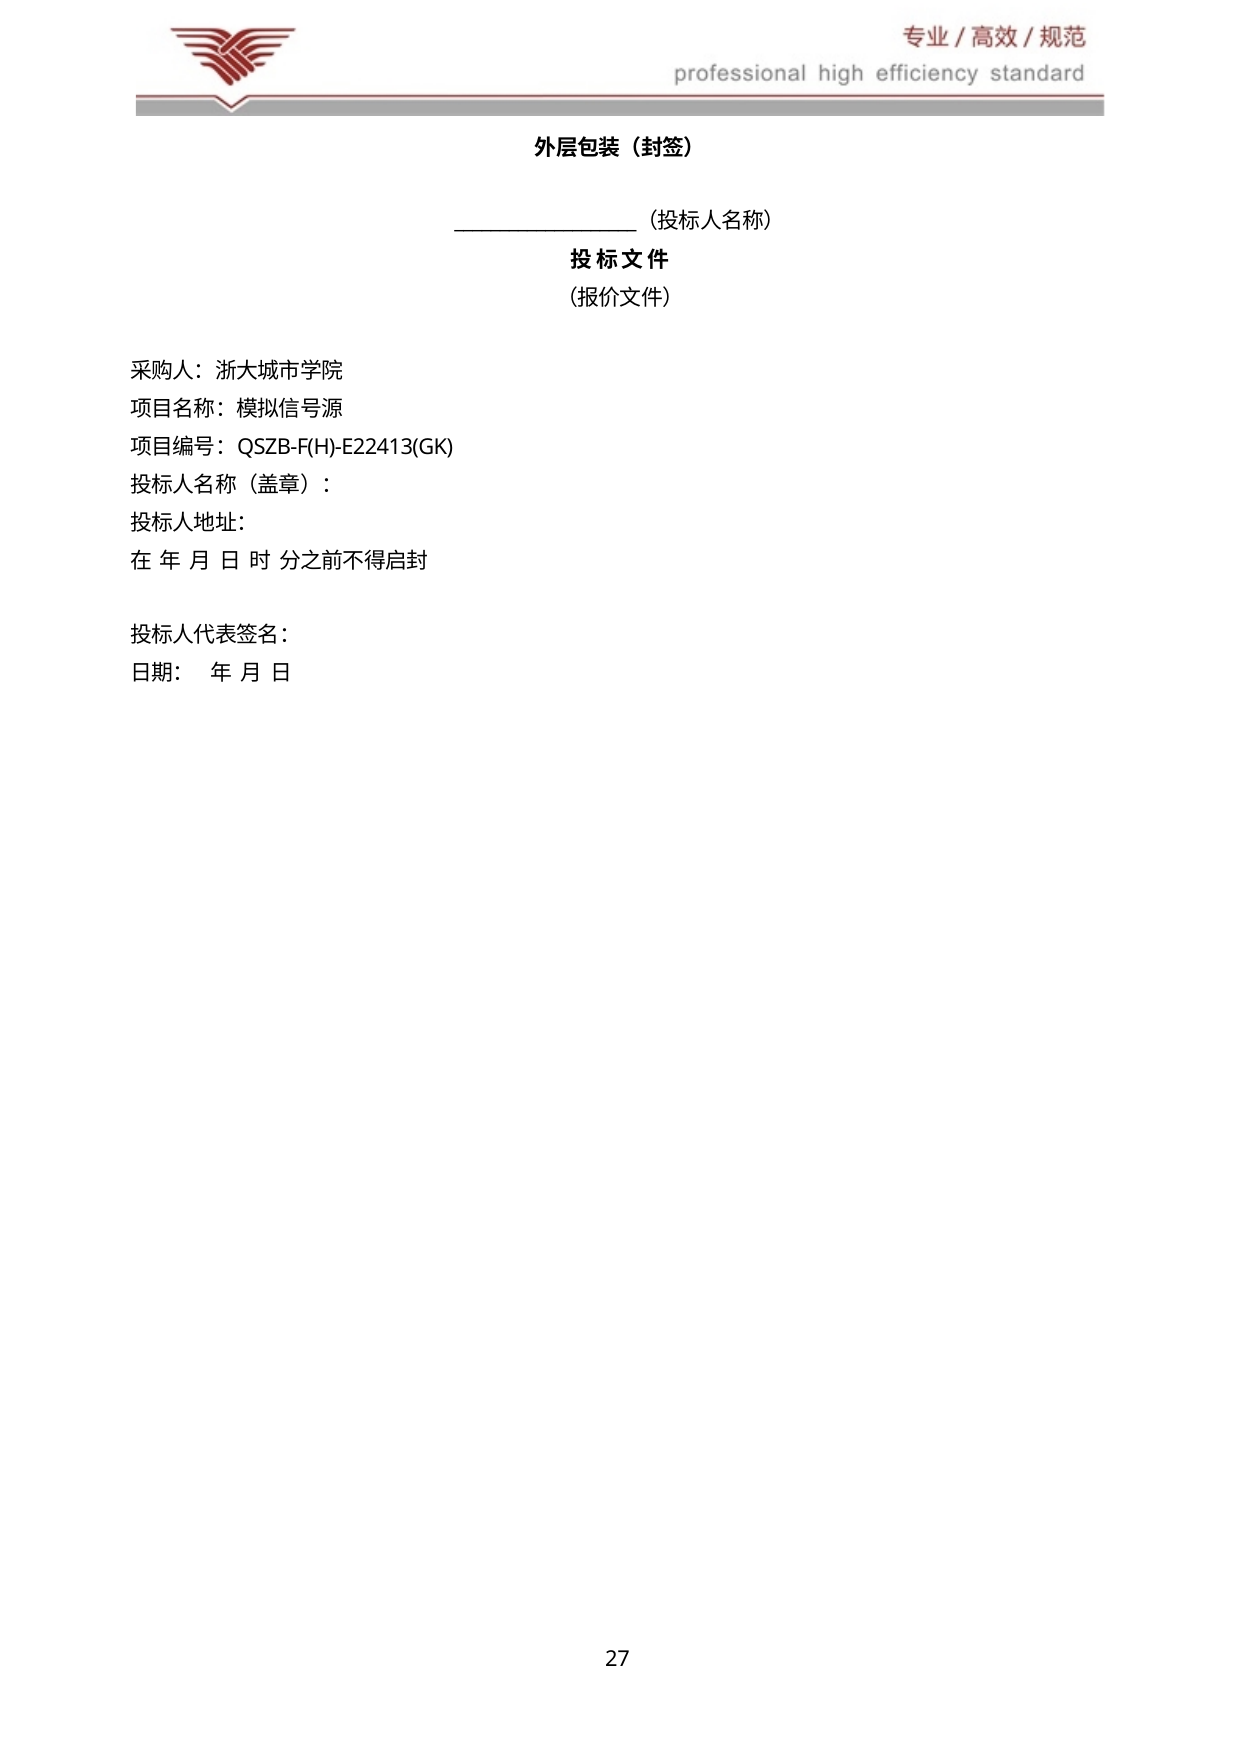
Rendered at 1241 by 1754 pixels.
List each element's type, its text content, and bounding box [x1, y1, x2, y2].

text 投标人名称（盖章）： [130, 467, 1110, 499]
picture [135, 3, 1105, 116]
text 采购人：浙大城市学院 [130, 353, 1110, 385]
text 在 年 月 日 时 分之前不得启封 [130, 543, 1110, 575]
text ____________________（投标人名称） [130, 203, 1110, 235]
text 外层包装（封签） [130, 130, 1110, 162]
text 项目名称：模拟信号源 [130, 391, 1110, 423]
text 投标人代表签名： [130, 617, 1110, 648]
text 投 标 文 件 [130, 242, 1110, 273]
text （报价文件） [130, 279, 1110, 311]
text 项目编号：QSZB-F(H)-E22413(GK) [130, 429, 1110, 461]
text 投标人地址： [130, 505, 1110, 537]
text 日期： 年 月 日 [130, 654, 1110, 686]
